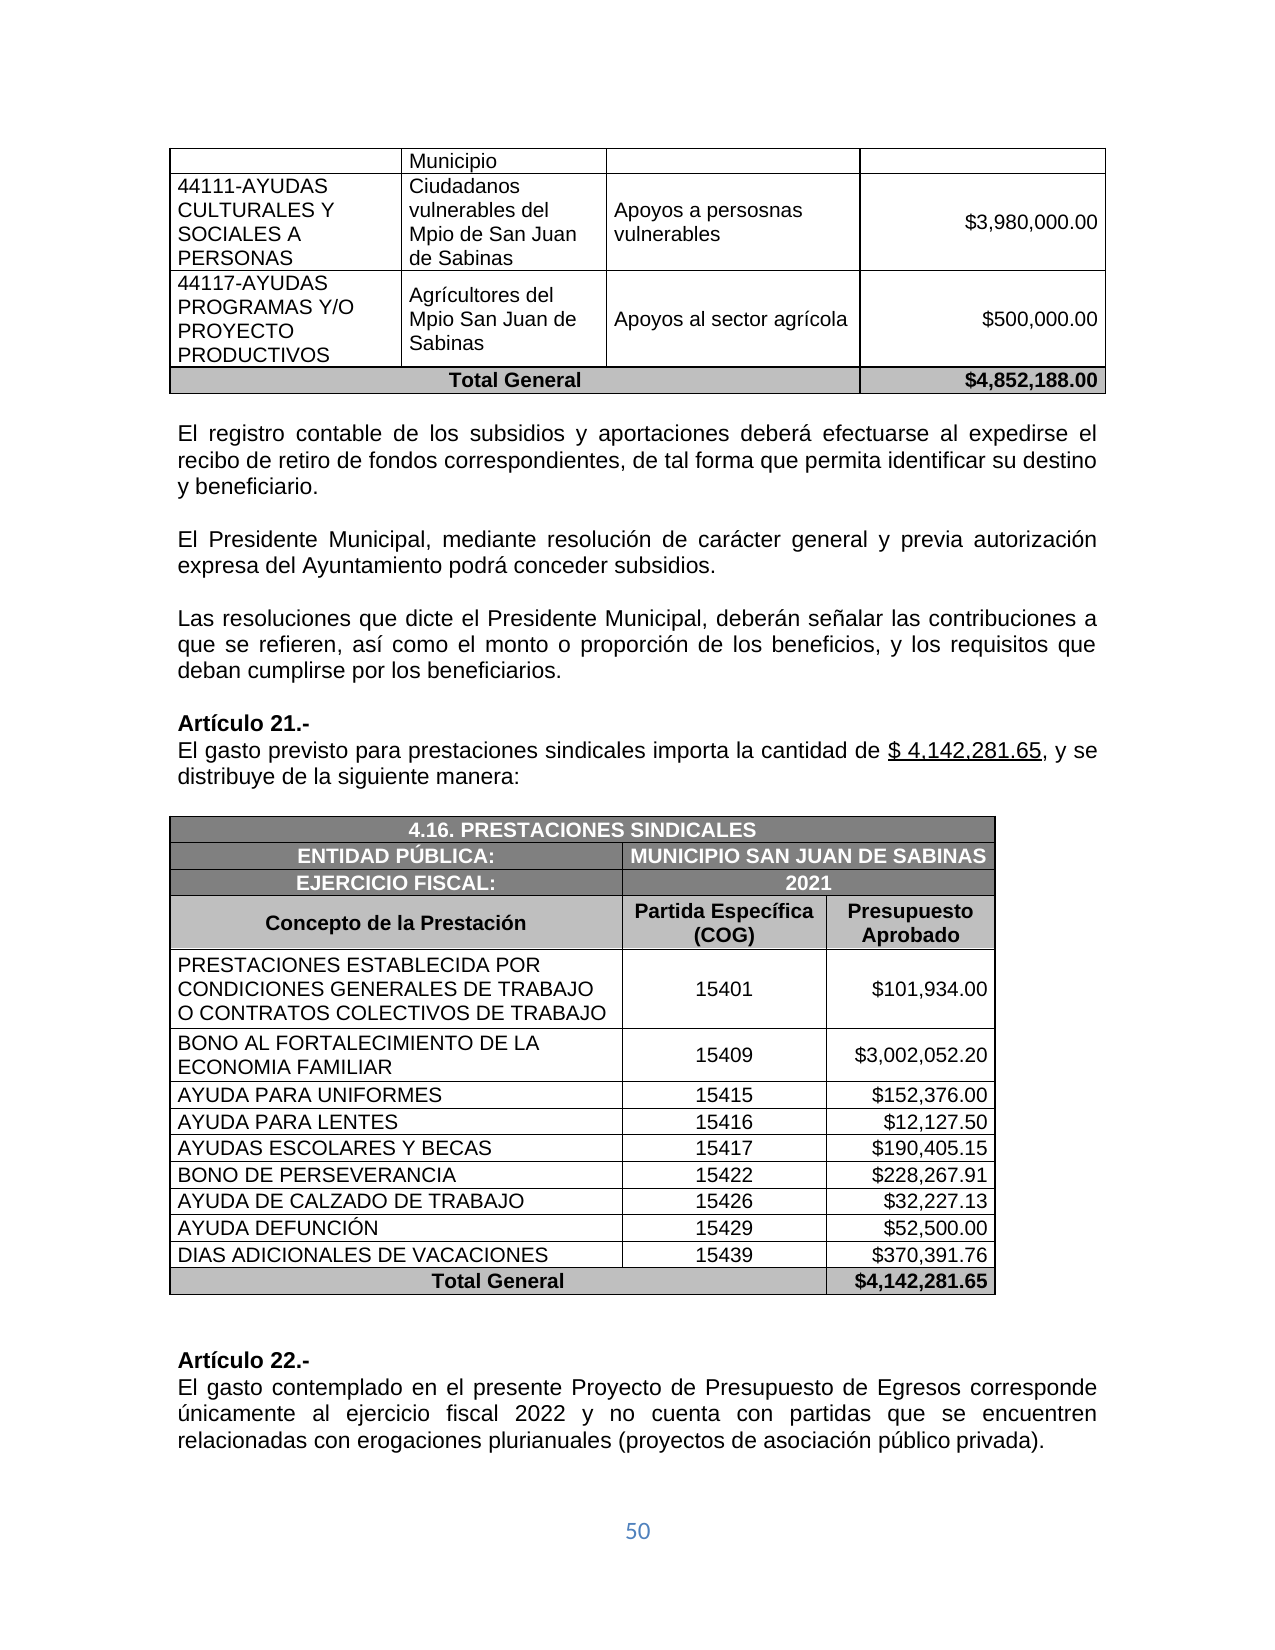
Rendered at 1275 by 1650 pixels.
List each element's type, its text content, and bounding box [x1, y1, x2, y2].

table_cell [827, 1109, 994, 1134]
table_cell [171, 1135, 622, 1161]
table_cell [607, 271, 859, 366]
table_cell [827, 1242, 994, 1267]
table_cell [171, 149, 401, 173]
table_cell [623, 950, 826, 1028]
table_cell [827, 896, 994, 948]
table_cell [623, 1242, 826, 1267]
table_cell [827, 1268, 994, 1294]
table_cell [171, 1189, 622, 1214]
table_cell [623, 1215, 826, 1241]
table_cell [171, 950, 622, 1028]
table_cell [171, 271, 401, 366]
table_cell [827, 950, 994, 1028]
text El gasto previsto para prestaciones sindicales importa la cantidad de $ 4,142,281.65, y se distribuye de la siguiente manera: [177, 737, 1098, 789]
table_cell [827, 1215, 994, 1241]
list El registro contable de los subsidios y aportaciones deberá efectuarse al expedirse el recibo de retiro de fondos correspondientes, de tal forma que permita identificar su destino y beneficiario. [177, 420, 1098, 499]
text El gasto contemplado en el presente Proyecto de Presupuesto de Egresos corresponde únicamente al ejercicio fiscal 2022 y no cuenta con partidas que se encuentren relacionadas con erogaciones plurianuales (proyectos de asociación público privada). [177, 1374, 1098, 1454]
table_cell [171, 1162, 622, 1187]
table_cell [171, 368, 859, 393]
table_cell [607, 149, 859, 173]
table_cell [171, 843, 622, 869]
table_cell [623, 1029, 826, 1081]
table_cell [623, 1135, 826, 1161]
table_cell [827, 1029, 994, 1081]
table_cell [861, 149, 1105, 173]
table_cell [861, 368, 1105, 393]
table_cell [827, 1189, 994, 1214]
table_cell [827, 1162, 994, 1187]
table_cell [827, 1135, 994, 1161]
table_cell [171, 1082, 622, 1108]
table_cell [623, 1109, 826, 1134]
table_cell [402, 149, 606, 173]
text Artículo 22.- [177, 1347, 1098, 1374]
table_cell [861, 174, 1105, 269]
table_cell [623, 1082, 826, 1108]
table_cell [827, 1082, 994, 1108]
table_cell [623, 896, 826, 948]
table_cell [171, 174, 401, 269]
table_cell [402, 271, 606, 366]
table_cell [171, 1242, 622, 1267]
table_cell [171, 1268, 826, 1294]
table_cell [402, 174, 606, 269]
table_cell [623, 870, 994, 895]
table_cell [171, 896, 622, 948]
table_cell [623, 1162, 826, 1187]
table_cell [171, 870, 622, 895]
text Artículo 21.- [177, 710, 1098, 737]
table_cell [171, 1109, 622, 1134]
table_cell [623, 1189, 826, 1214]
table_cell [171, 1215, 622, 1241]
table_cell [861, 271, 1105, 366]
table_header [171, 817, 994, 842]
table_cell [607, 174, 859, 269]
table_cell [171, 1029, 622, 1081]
list El Presidente Municipal, mediante resolución de carácter general y previa autorización expresa del Ayuntamiento podrá conceder subsidios. [177, 526, 1098, 578]
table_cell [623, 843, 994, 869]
list Las resoluciones que dicte el Presidente Municipal, deberán señalar las contribuciones a que se refieren, así como el monto o proporción de los beneficios, y los requisitos que deban cumplirse por los beneficiarios. [177, 605, 1098, 684]
